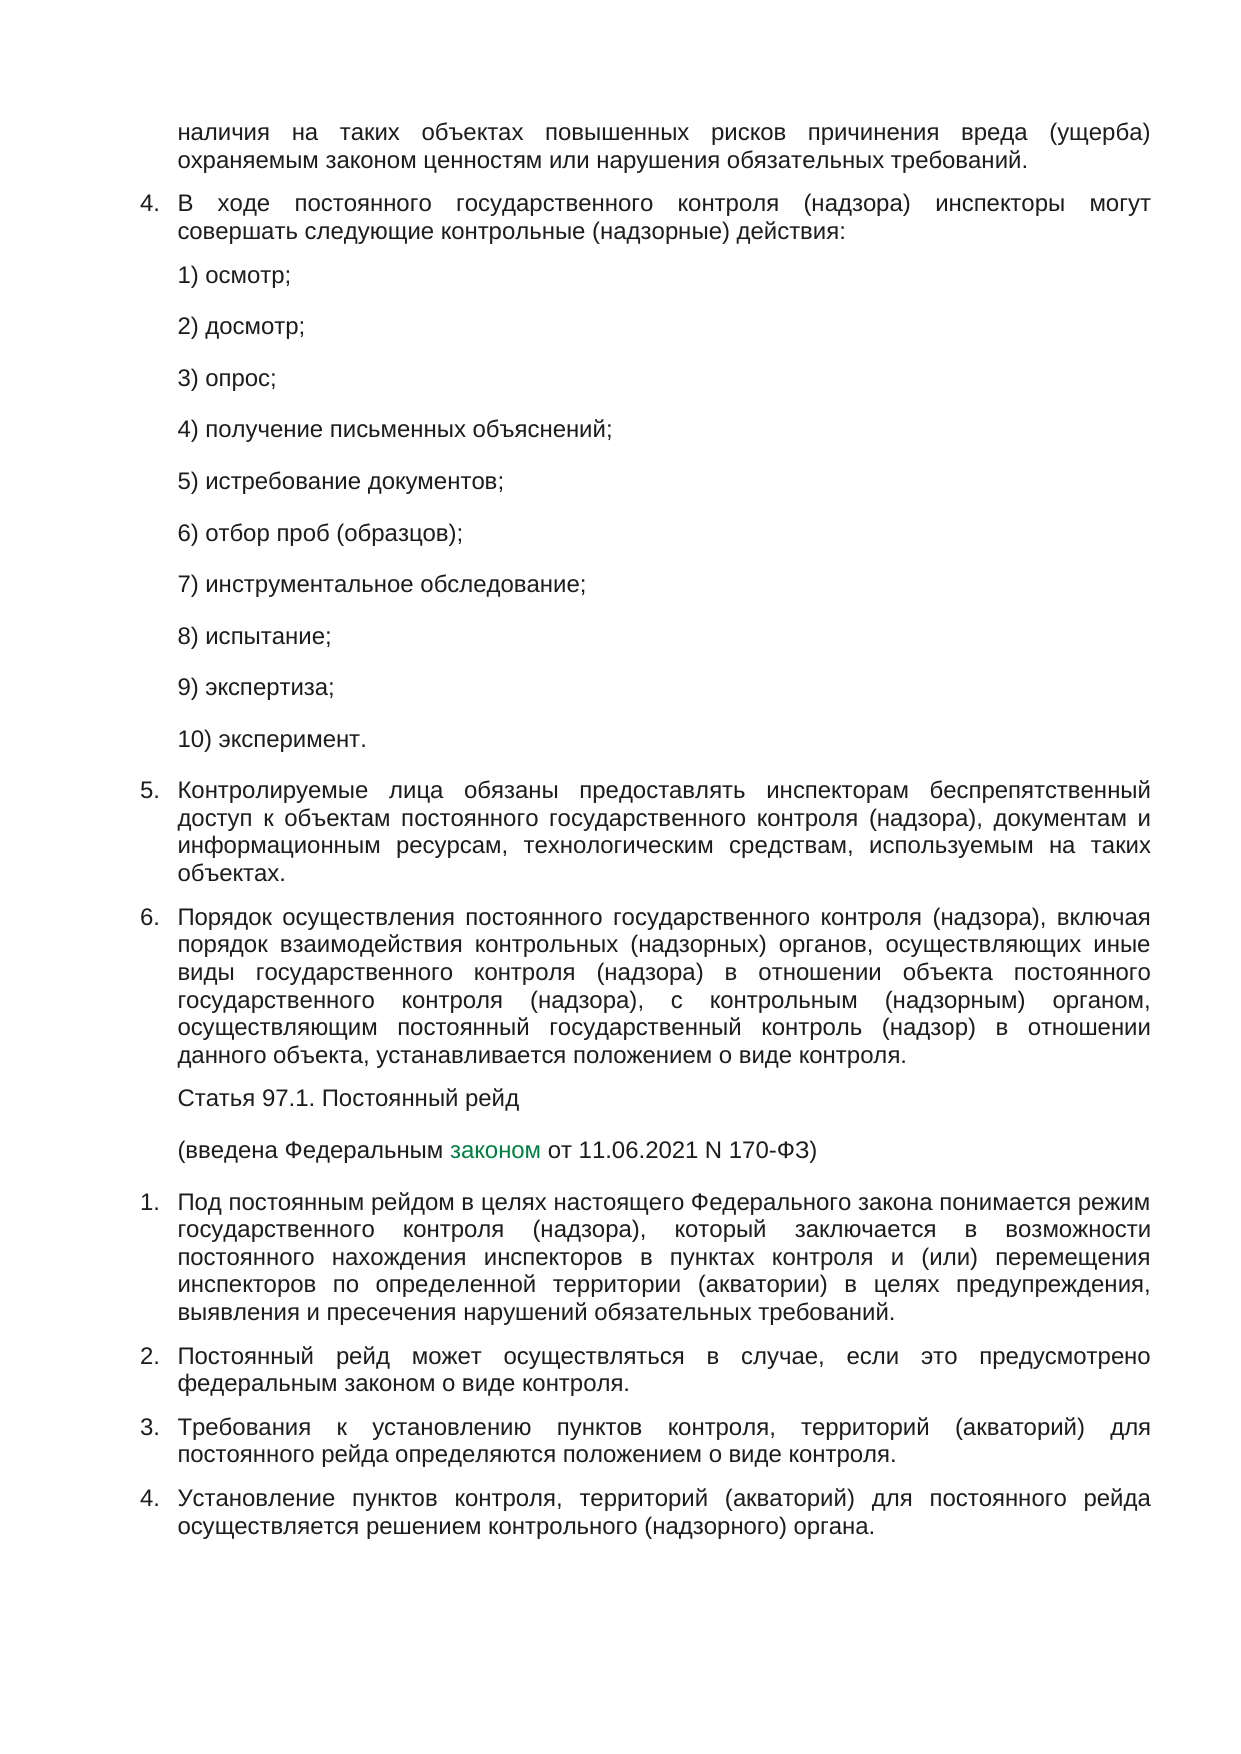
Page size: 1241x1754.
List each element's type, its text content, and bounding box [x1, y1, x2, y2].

text 4) получение письменных объяснений; [177, 415, 1152, 443]
list Требования к установлению пунктов контроля, территорий (акваторий) для постоянного рейда определяются положением о виде контроля. [140, 1413, 1152, 1468]
list Под постоянным рейдом в целях настоящего Федерального закона понимается режим государственного контроля (надзора), который заключается в возможности постоянного нахождения инспекторов в пунктах контроля и (или) перемещения инспекторов по определенной территории (акватории) в целях предупреждения, выявления и пресечения нарушений обязательных требований. [140, 1187, 1152, 1326]
list Установление пунктов контроля, территорий (акваторий) для постоянного рейда осуществляется решением контрольного (надзорного) органа. [140, 1484, 1152, 1539]
text 3) опрос; [177, 364, 1152, 391]
text Статья 97.1. Постоянный рейд [177, 1084, 1152, 1112]
text (введена Федеральным законом от 11.06.2021 N 170-ФЗ) [177, 1136, 1152, 1163]
text 2) досмотр; [177, 312, 1152, 340]
list Контролируемые лица обязаны предоставлять инспекторам беспрепятственный доступ к объектам постоянного государственного контроля (надзора), документам и информационным ресурсам, технологическим средствам, используемым на таких объектах. [140, 776, 1152, 887]
text 6) отбор проб (образцов); [177, 518, 1152, 546]
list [140, 118, 1152, 173]
text 1) осмотр; [177, 261, 1152, 288]
text 7) инструментальное обследование; [177, 570, 1152, 598]
list Порядок осуществления постоянного государственного контроля (надзора), включая порядок взаимодействия контрольных (надзорных) органов, осуществляющих иные виды государственного контроля (надзора) в отношении объекта постоянного государственного контроля (надзора), с контрольным (надзорным) органом, осуществляющим постоянный государственный контроль (надзор) в отношении данного объекта, устанавливается положением о виде контроля. [140, 903, 1152, 1068]
text 5) истребование документов; [177, 467, 1152, 494]
text 9) экспертиза; [177, 673, 1152, 701]
list В ходе постоянного государственного контроля (надзора) инспекторы могут совершать следующие контрольные (надзорные) действия: [140, 189, 1152, 244]
text 10) эксперимент. [177, 725, 1152, 752]
list Постоянный рейд может осуществляться в случае, если это предусмотрено федеральным законом о виде контроля. [140, 1342, 1152, 1397]
text 8) испытание; [177, 622, 1152, 649]
